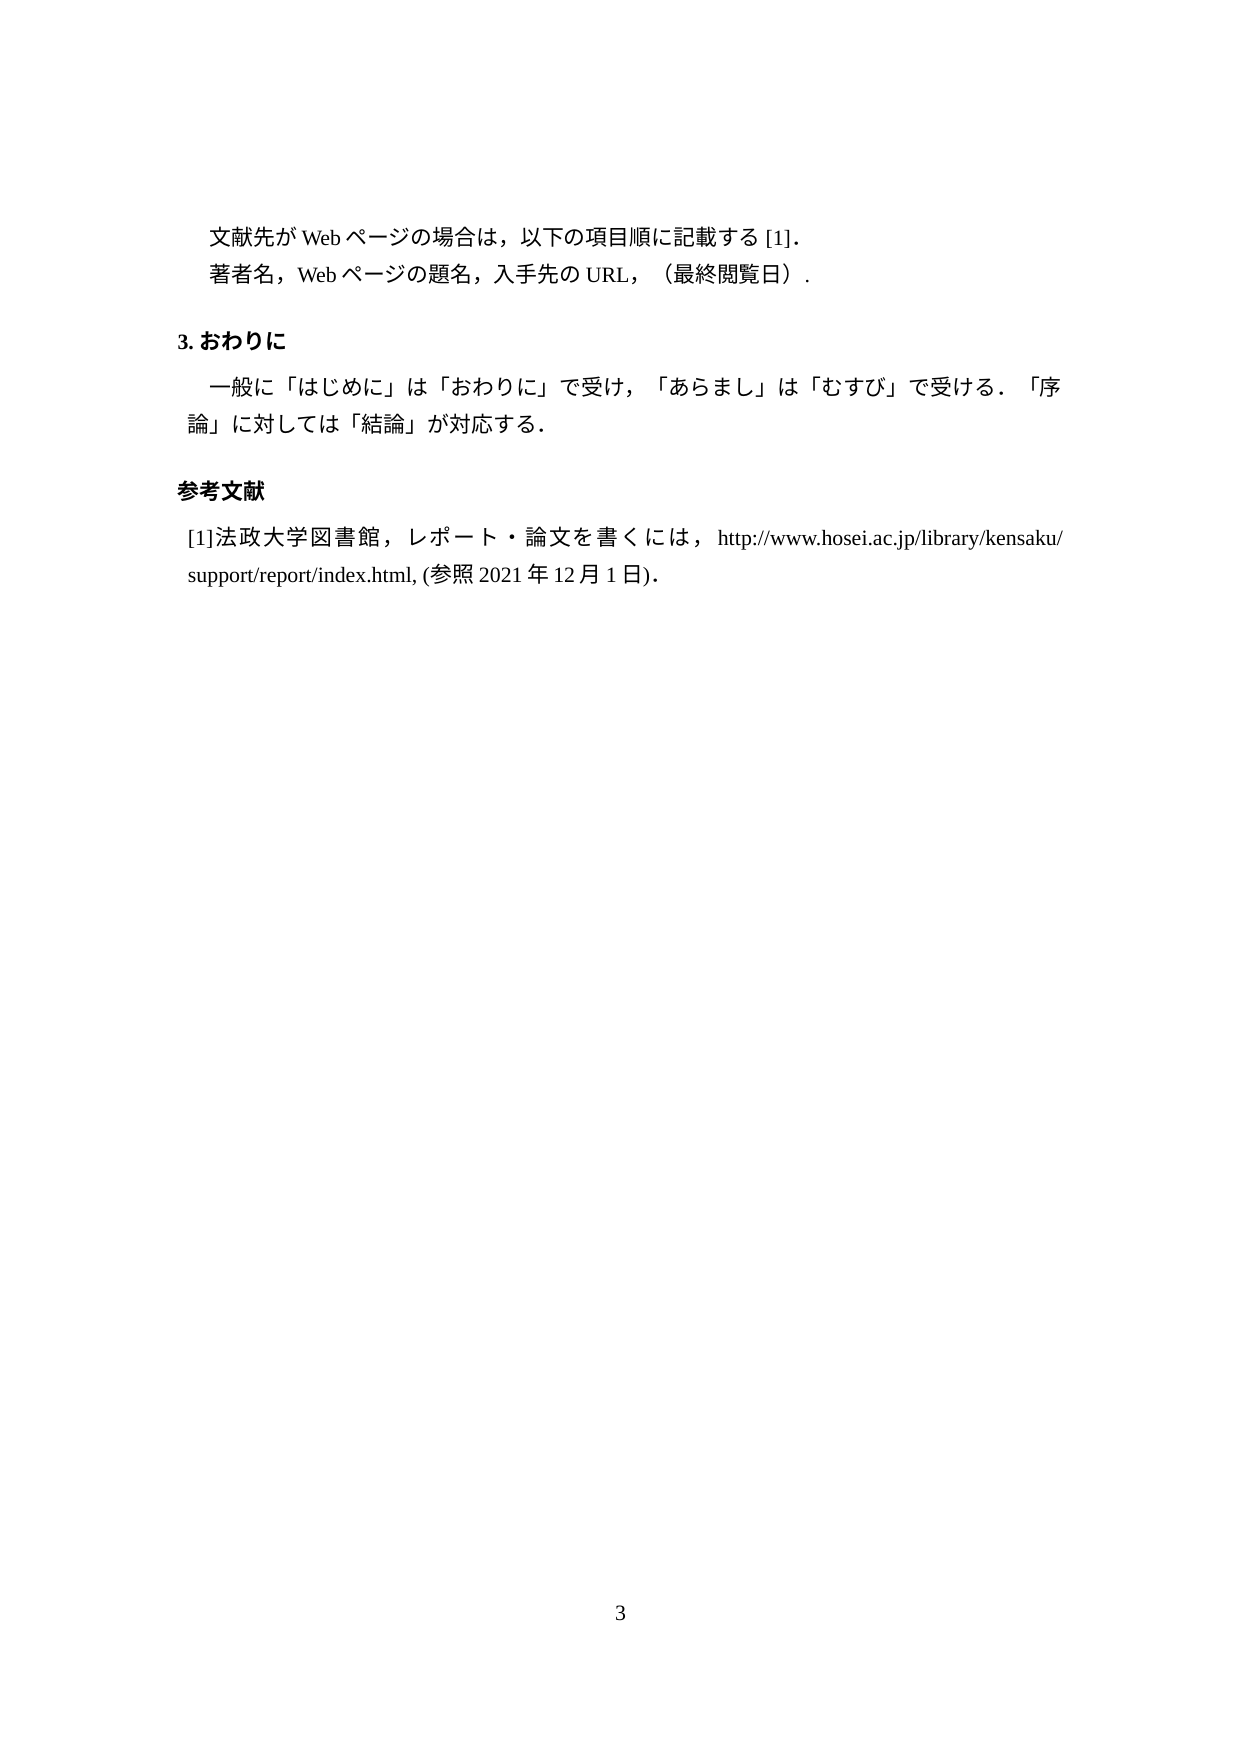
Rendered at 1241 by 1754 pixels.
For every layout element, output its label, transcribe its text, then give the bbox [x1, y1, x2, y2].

subtitle 参考文献 [177, 471, 1063, 508]
text [1]法政大学図書館，レポート・論文を書くには，http://www.hosei.ac.jp/library/kensaku/support/report/index.html, (参照 2021年12月1日)． [188, 517, 1063, 592]
subtitle おわりに [177, 321, 1063, 358]
text 文献先がWebページの場合は，以下の項目順に記載する [1]． [188, 217, 1063, 254]
text 著者名，Webページの題名，入手先のURL，（最終閲覧日）. [188, 254, 1063, 292]
text 一般に「はじめに」は「おわりに」で受け，「あらまし」は「むすび」で受ける．「序論」に対しては「結論」が対応する． [188, 367, 1063, 442]
